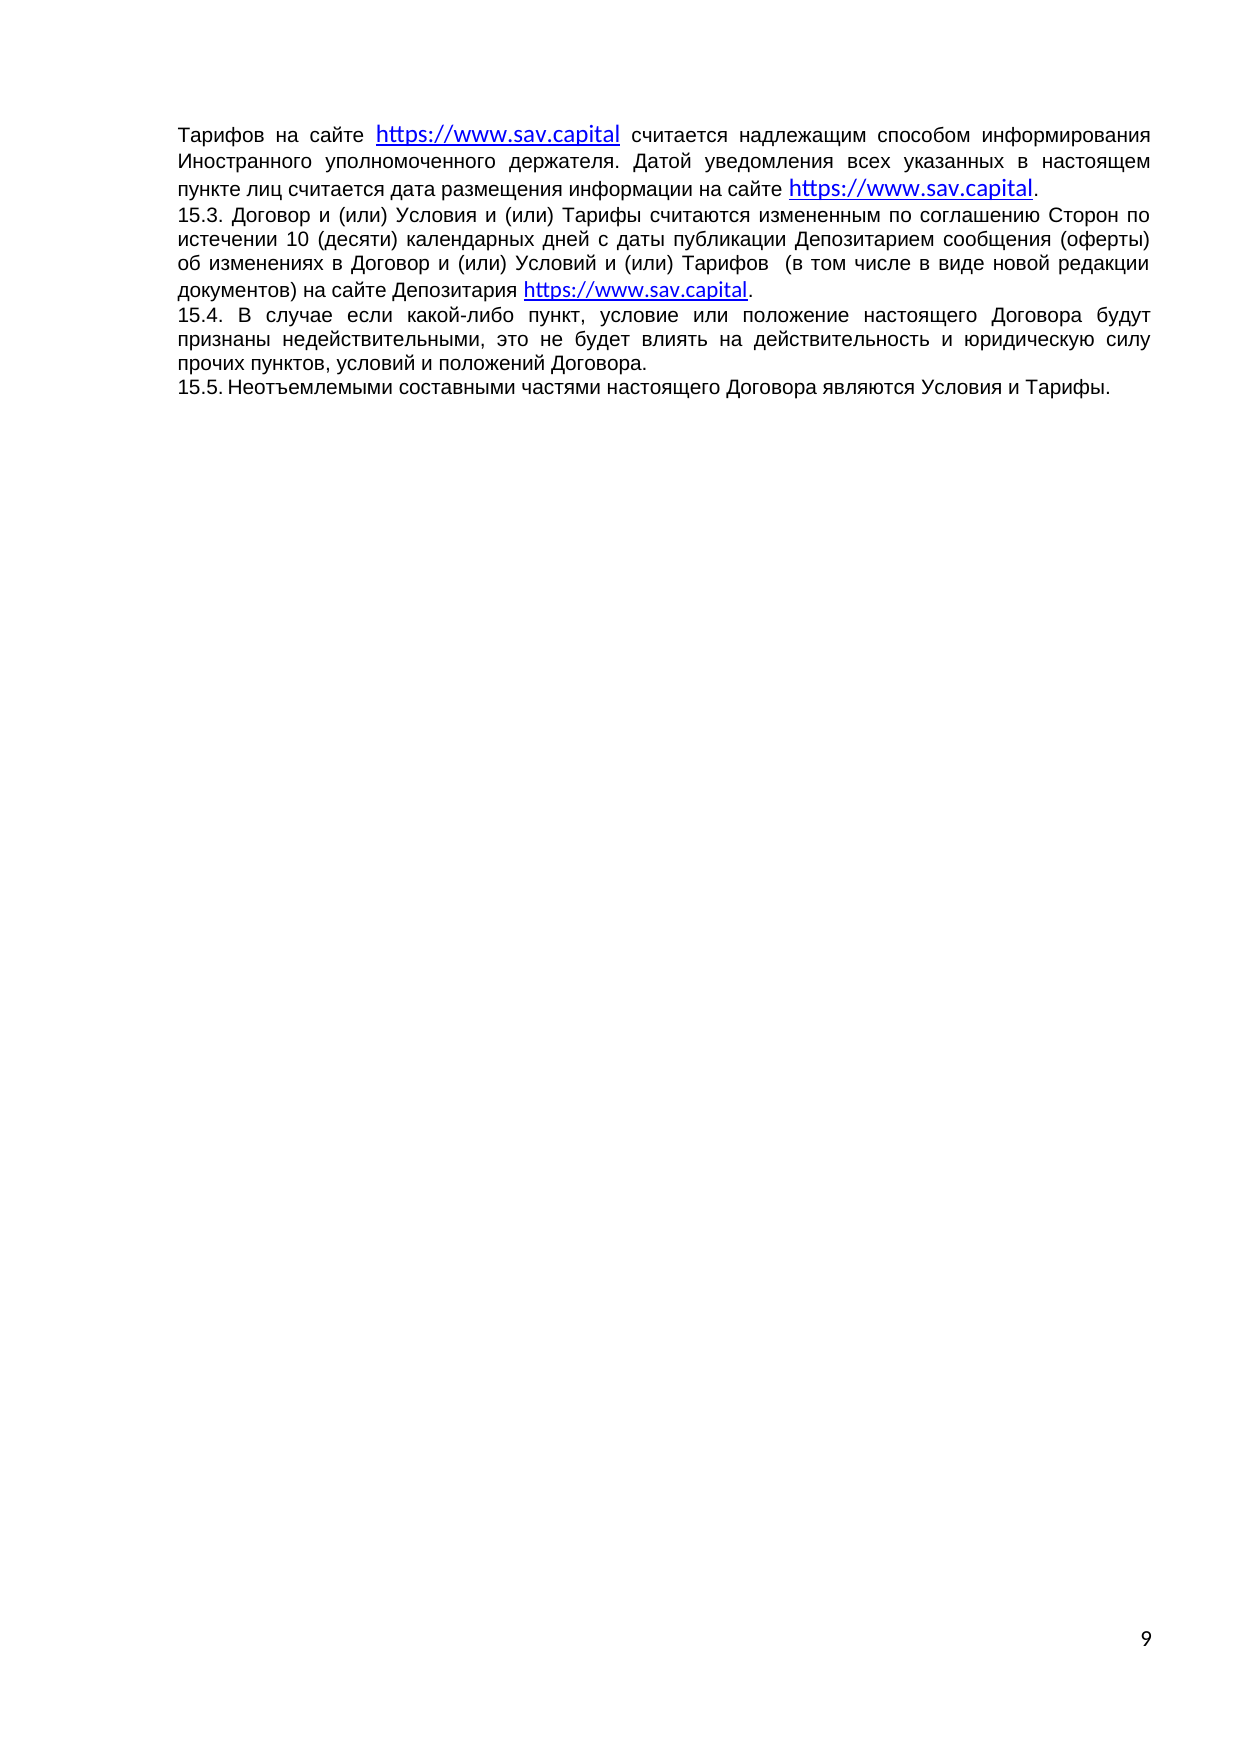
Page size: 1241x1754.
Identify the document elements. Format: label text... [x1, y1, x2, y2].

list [177, 118, 1152, 203]
list Неотъемлемыми составными частями настоящего Договора являются Условия и Тарифы. [177, 375, 1152, 399]
text 15.4. В случае если какой-либо пункт, условие или положение настоящего Договора будут признаны недействительными, это не будет влиять на действительность и юридическую силу прочих пунктов, условий и положений Договора. [177, 303, 1152, 375]
text 15.3. Договор и (или) Условия и (или) Тарифы считаются измененным по соглашению Сторон по истечении 10 (десяти) календарных дней с даты публикации Депозитарием сообщения (оферты) об изменениях в Договор и (или) Условий и (или) Тарифов (в том числе в виде новой редакции документов) на сайте Депозитария https://www.sav.capital. [177, 203, 1152, 303]
